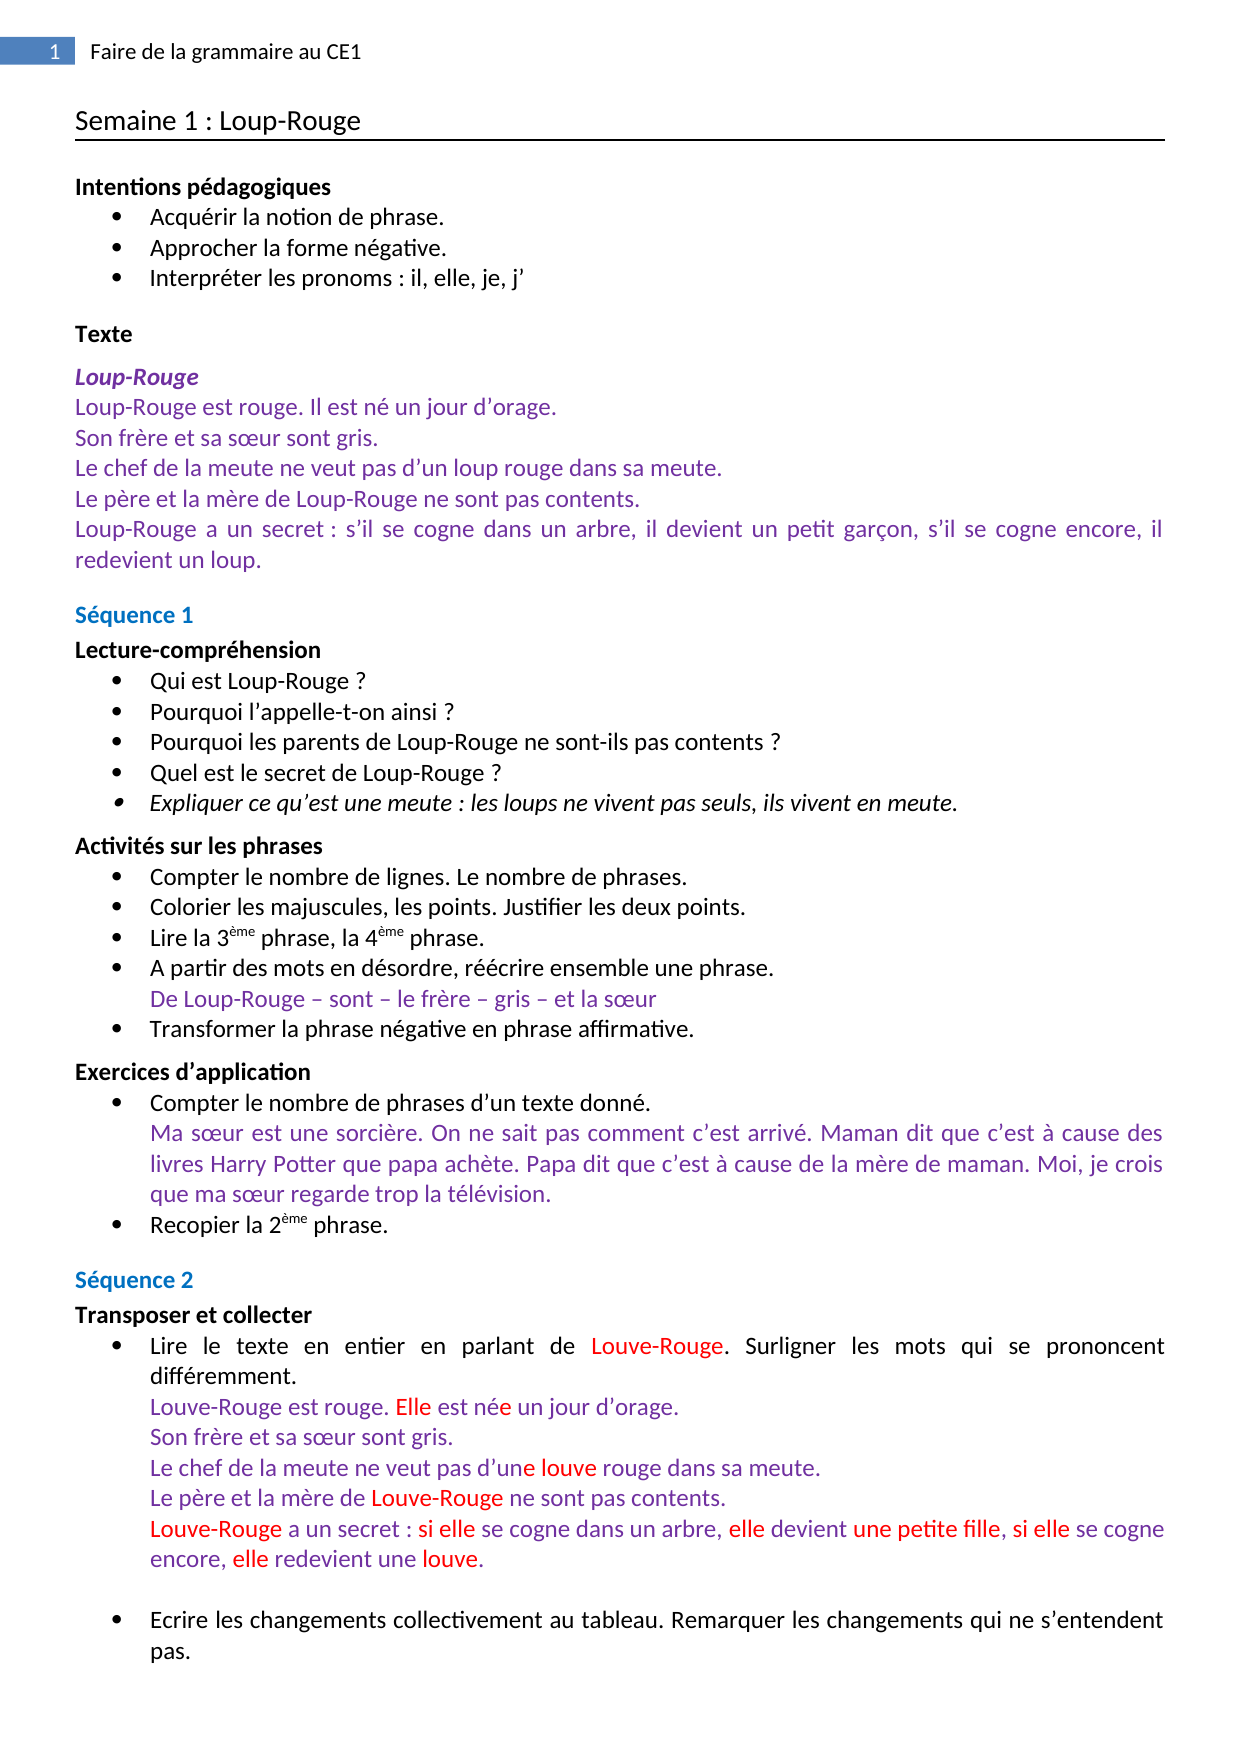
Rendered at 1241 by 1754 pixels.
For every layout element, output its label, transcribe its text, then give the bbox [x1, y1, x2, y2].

text Loup-Rouge est rouge. Il est né un jour d’orage. [75, 391, 1165, 422]
text Exercices d’application [75, 1056, 1165, 1087]
list Acquérir la notion de phrase. [112, 201, 1165, 232]
list Pourquoi les parents de Loup-Rouge ne sont-ils pas contents ? [112, 726, 1165, 757]
text Texte [75, 318, 1165, 348]
list Compter le nombre de lignes. Le nombre de phrases. [112, 861, 1165, 891]
list Qui est Loup-Rouge ? [112, 665, 1165, 696]
list Quel est le secret de Loup-Rouge ? [112, 757, 1165, 787]
list Lire la 3ème phrase, la 4ème phrase. [112, 922, 1165, 952]
text Le chef de la meute ne veut pas d’un loup rouge dans sa meute. [75, 452, 1165, 483]
list Lire le texte en entier en parlant de Louve-Rouge. Surligner les mots qui se prononcent différemment. [112, 1330, 1165, 1391]
list Compter le nombre de phrases d’un texte donné. [112, 1087, 1165, 1117]
text Séquence 2 [75, 1264, 1165, 1295]
list Le chef de la meute ne veut pas d’une louve rouge dans sa meute. [150, 1452, 1165, 1483]
text Séquence 1 [75, 599, 1165, 630]
list Ma sœur est une sorcière. On ne sait pas comment c’est arrivé. Maman dit que c’est à cause des livres Harry Potter que papa achète. Papa dit que c’est à cause de la mère de maman. Moi, je crois que ma sœur regarde trop la télévision. [150, 1117, 1165, 1209]
text Loup-Rouge a un secret : s’il se cogne dans un arbre, il devient un petit garçon, s’il se cogne encore, il redevient un loup. [75, 513, 1165, 574]
list Approcher la forme négative. [112, 232, 1165, 262]
text Activités sur les phrases [75, 830, 1165, 861]
list Louve-Rouge a un secret : si elle se cogne dans un arbre, elle devient une petite fille, si elle se cogne encore, elle redevient une louve. [150, 1513, 1165, 1574]
list Son frère et sa sœur sont gris. [150, 1422, 1165, 1452]
text Le père et la mère de Loup-Rouge ne sont pas contents. [75, 483, 1165, 513]
list Le père et la mère de Louve-Rouge ne sont pas contents. [150, 1483, 1165, 1513]
list Transformer la phrase négative en phrase affirmative. [112, 1013, 1165, 1044]
list Pourquoi l’appelle-t-on ainsi ? [112, 696, 1165, 726]
list Interpréter les pronoms : il, elle, je, j’ [112, 262, 1165, 293]
text Intentions pédagogiques [75, 171, 1165, 201]
text Son frère et sa sœur sont gris. [75, 422, 1165, 452]
list A partir des mots en désordre, réécrire ensemble une phrase. [112, 952, 1165, 983]
list Louve-Rouge est rouge. Elle est née un jour d’orage. [150, 1391, 1165, 1422]
list De Loup-Rouge – sont – le frère – gris – et la sœur [150, 983, 1165, 1013]
list Colorier les majuscules, les points. Justifier les deux points. [112, 891, 1165, 922]
text Transposer et collecter [75, 1299, 1165, 1330]
list Expliquer ce qu’est une meute : les loups ne vivent pas seuls, ils vivent en meute. [112, 787, 1165, 818]
text Loup-Rouge [75, 361, 1165, 391]
text Semaine 1 : Loup-Rouge [75, 102, 1165, 139]
list Recopier la 2ème phrase. [112, 1209, 1165, 1239]
text Lecture-compréhension [75, 634, 1165, 665]
list Ecrire les changements collectivement au tableau. Remarquer les changements qui ne s’entendent pas. [112, 1605, 1165, 1666]
